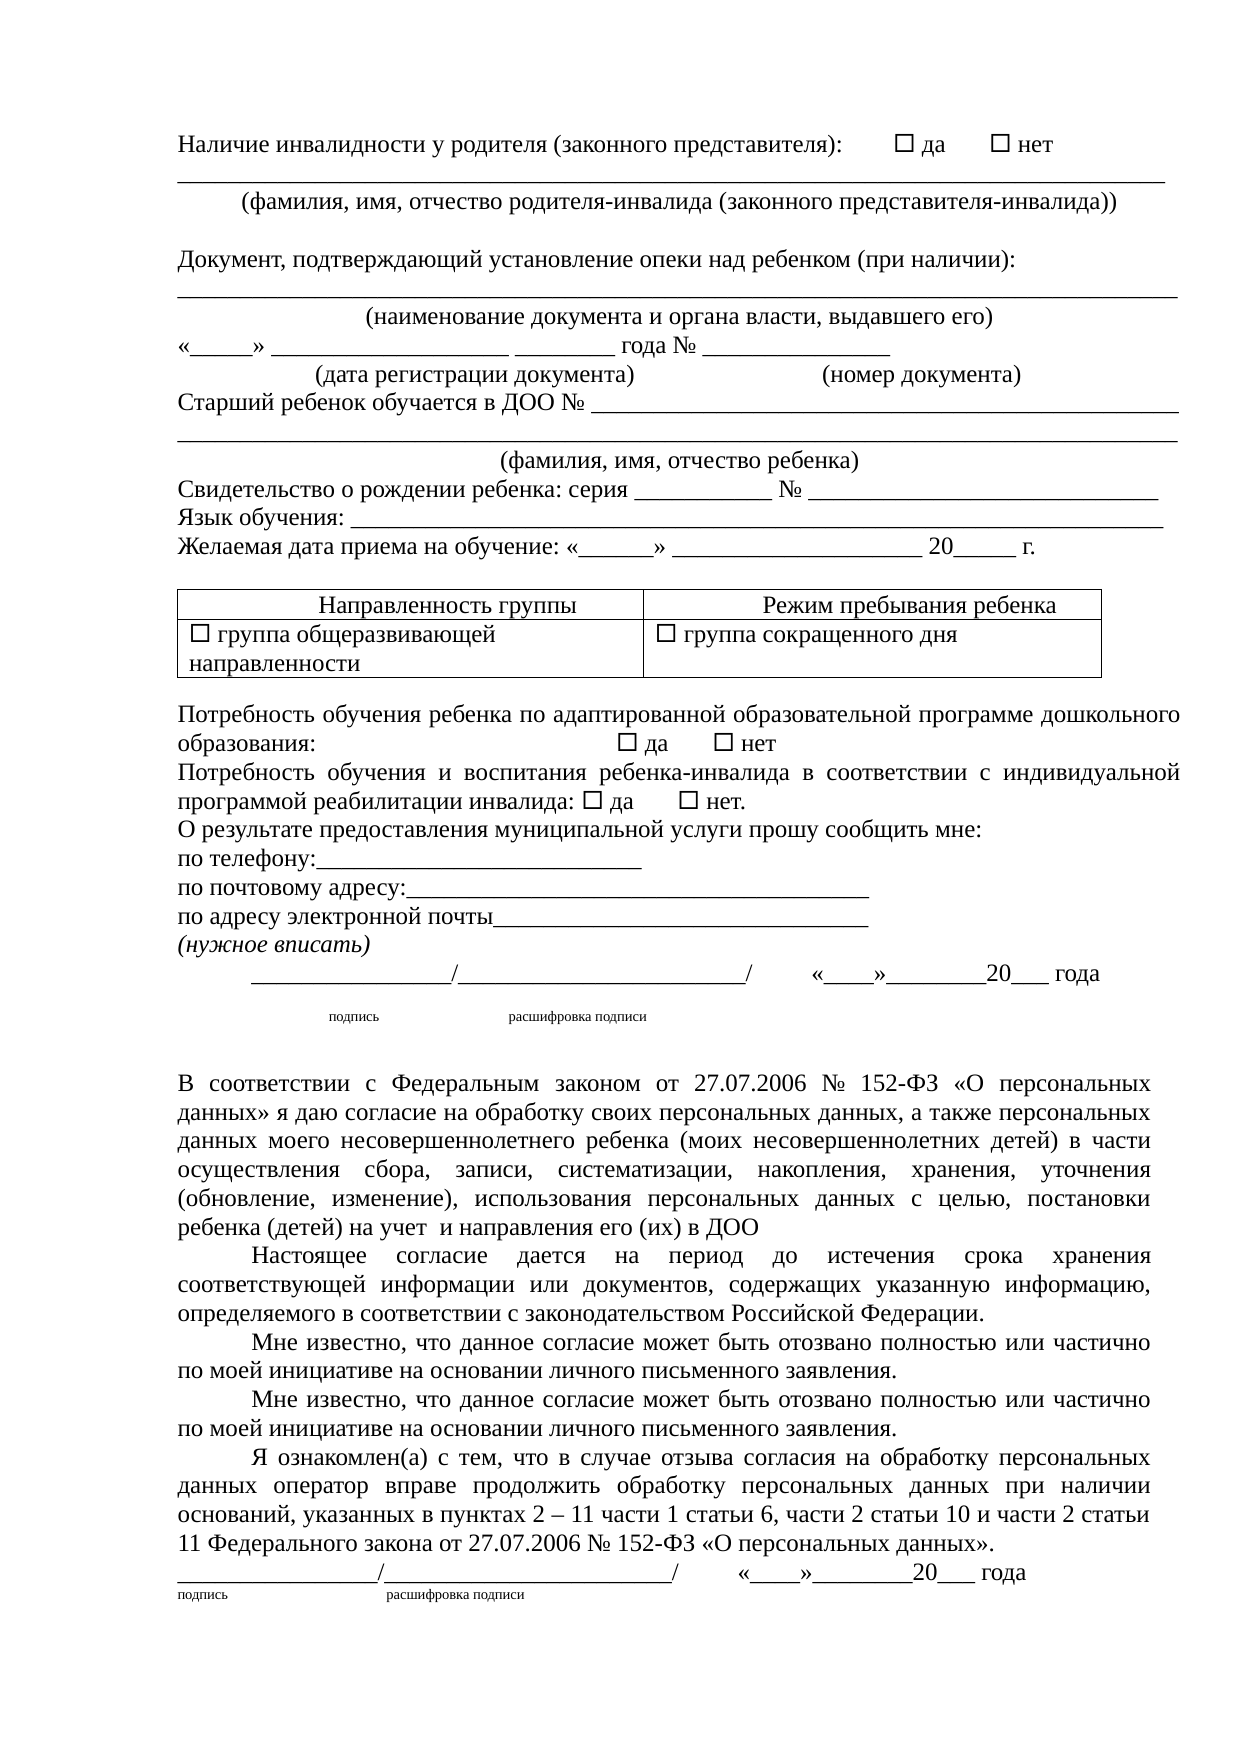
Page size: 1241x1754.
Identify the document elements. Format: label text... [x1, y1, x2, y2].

text Мне известно, что данное согласие может быть отозвано полностью или частично по моей инициативе на основании личного письменного заявления. [177, 1384, 1152, 1442]
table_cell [171, 118, 1188, 689]
text В соответствии с Федеральным законом от 27.07.2006 № 152-ФЗ «О персональных данных» я даю согласие на обработку своих персональных данных, а также персональных данных моего несовершеннолетнего ребенка (моих несовершеннолетних детей) в части осуществления сбора, записи, систематизации, накопления, хранения, уточнения (обновление, изменение), использования персональных данных с целью, постановки ребенка (детей) на учет и направления его (их) в ДОО [177, 1068, 1152, 1241]
text Я ознакомлен(а) с тем, что в случае отзыва согласия на обработку персональных данных оператор вправе продолжить обработку персональных данных при наличии оснований, указанных в пунктах 2 – 11 части 1 статьи 6, части 2 статьи 10 и части 2 статьи 11 Федерального закона от 27.07.2006 № 152-ФЗ «О персональных данных». [177, 1442, 1152, 1557]
text Мне известно, что данное согласие может быть отозвано полностью или частично по моей инициативе на основании личного письменного заявления. [177, 1327, 1152, 1384]
text Настоящее согласие дается на период до истечения срока хранения соответствующей информации или документов, содержащих указанную информацию, определяемого в соответствии с законодательством Российской Федерации. [177, 1241, 1152, 1327]
table_cell Потребность обучения ребенка по адаптированной образовательной программе дошкольного образования: да нет Потребность обучения и воспитания ребенка-инвалида в соответствии с индивидуальной программой реабилитации инвалида: да нет. О результате предоставления муниципальной услуги прошу сообщить мне: по телефону:__________________________ по почтовому адресу:_____________________________________ по адресу электронной почты______________________________ (нужное вписать) ________________/_______________________/ «____»________20___ года подпись расшифровка подписи [171, 689, 1188, 1068]
text ________________/_______________________/ «____»________20___ года подпись расшифровка подписи [177, 1557, 1152, 1614]
